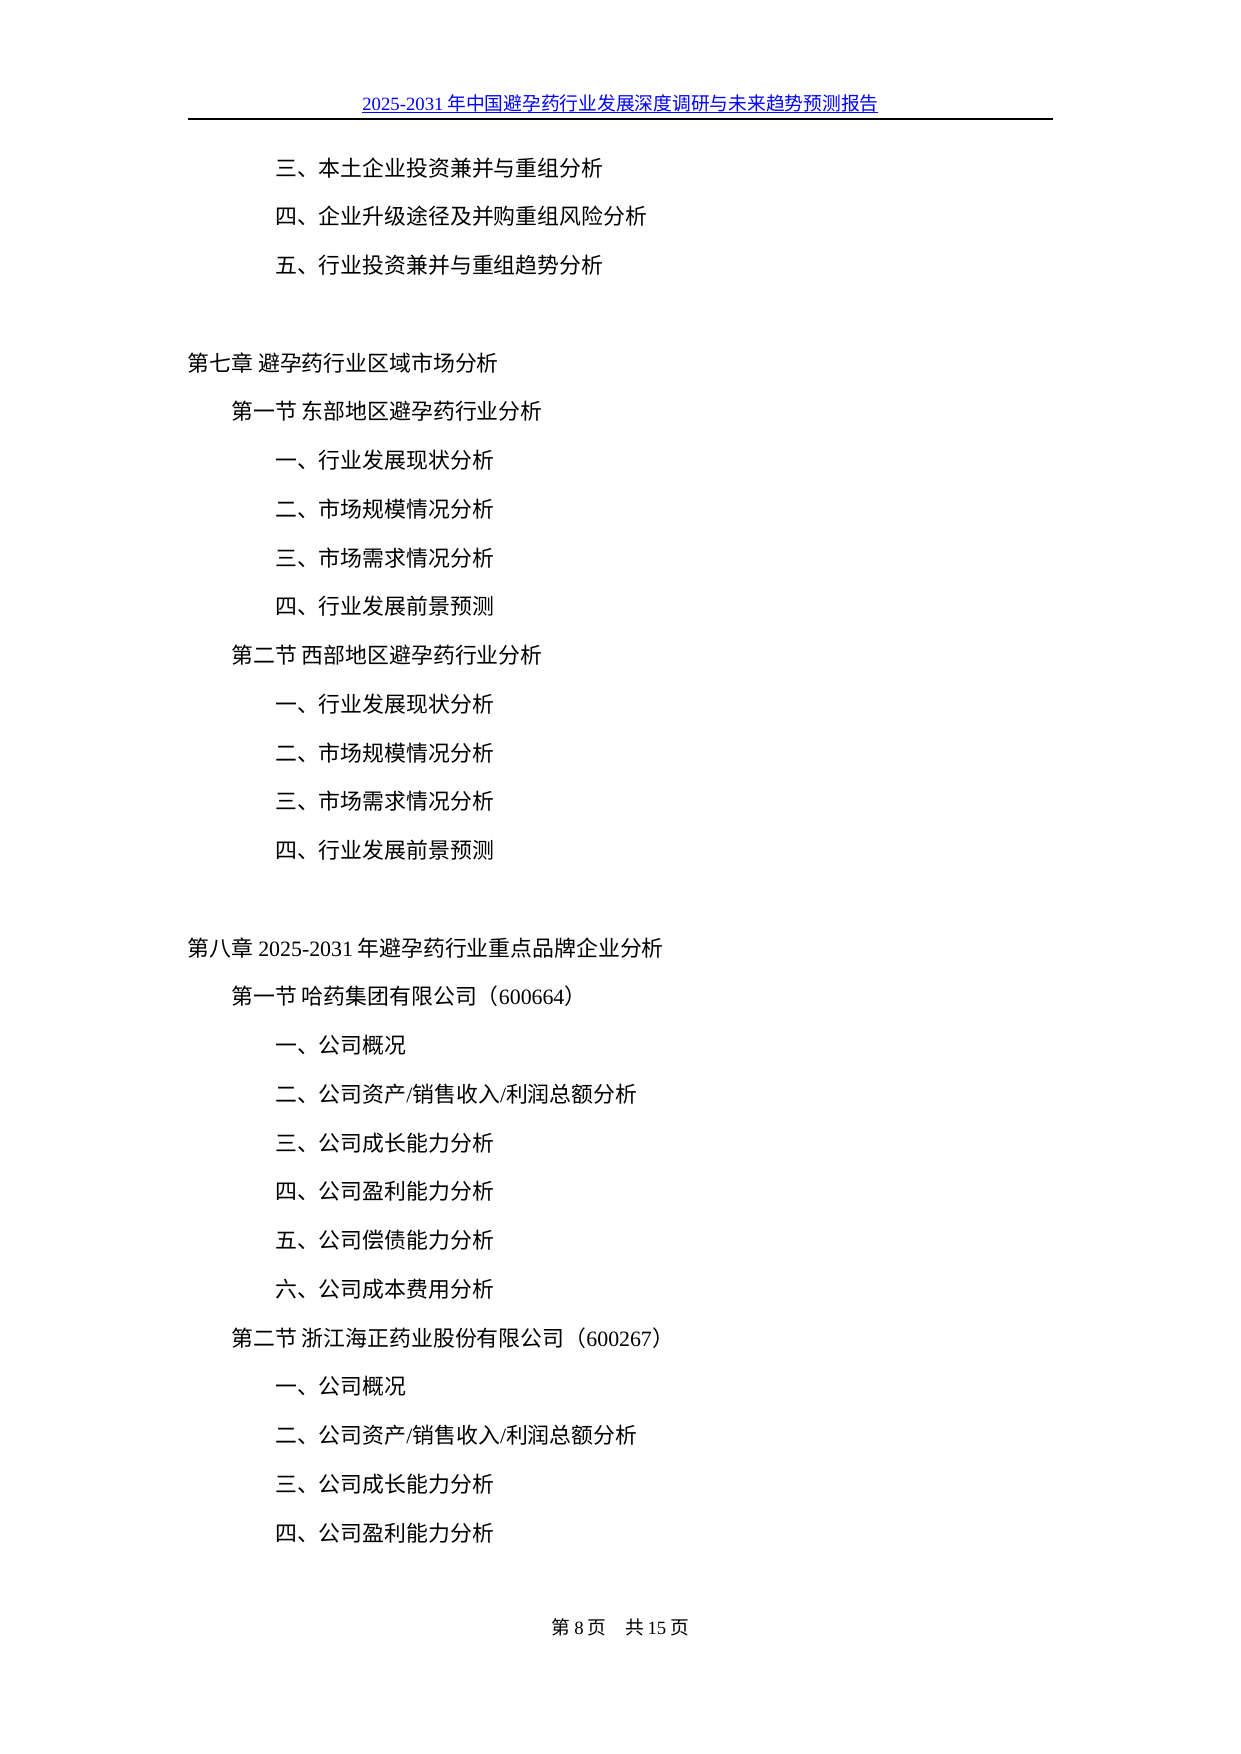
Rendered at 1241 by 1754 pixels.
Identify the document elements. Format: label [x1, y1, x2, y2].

text [187, 150, 1053, 1548]
